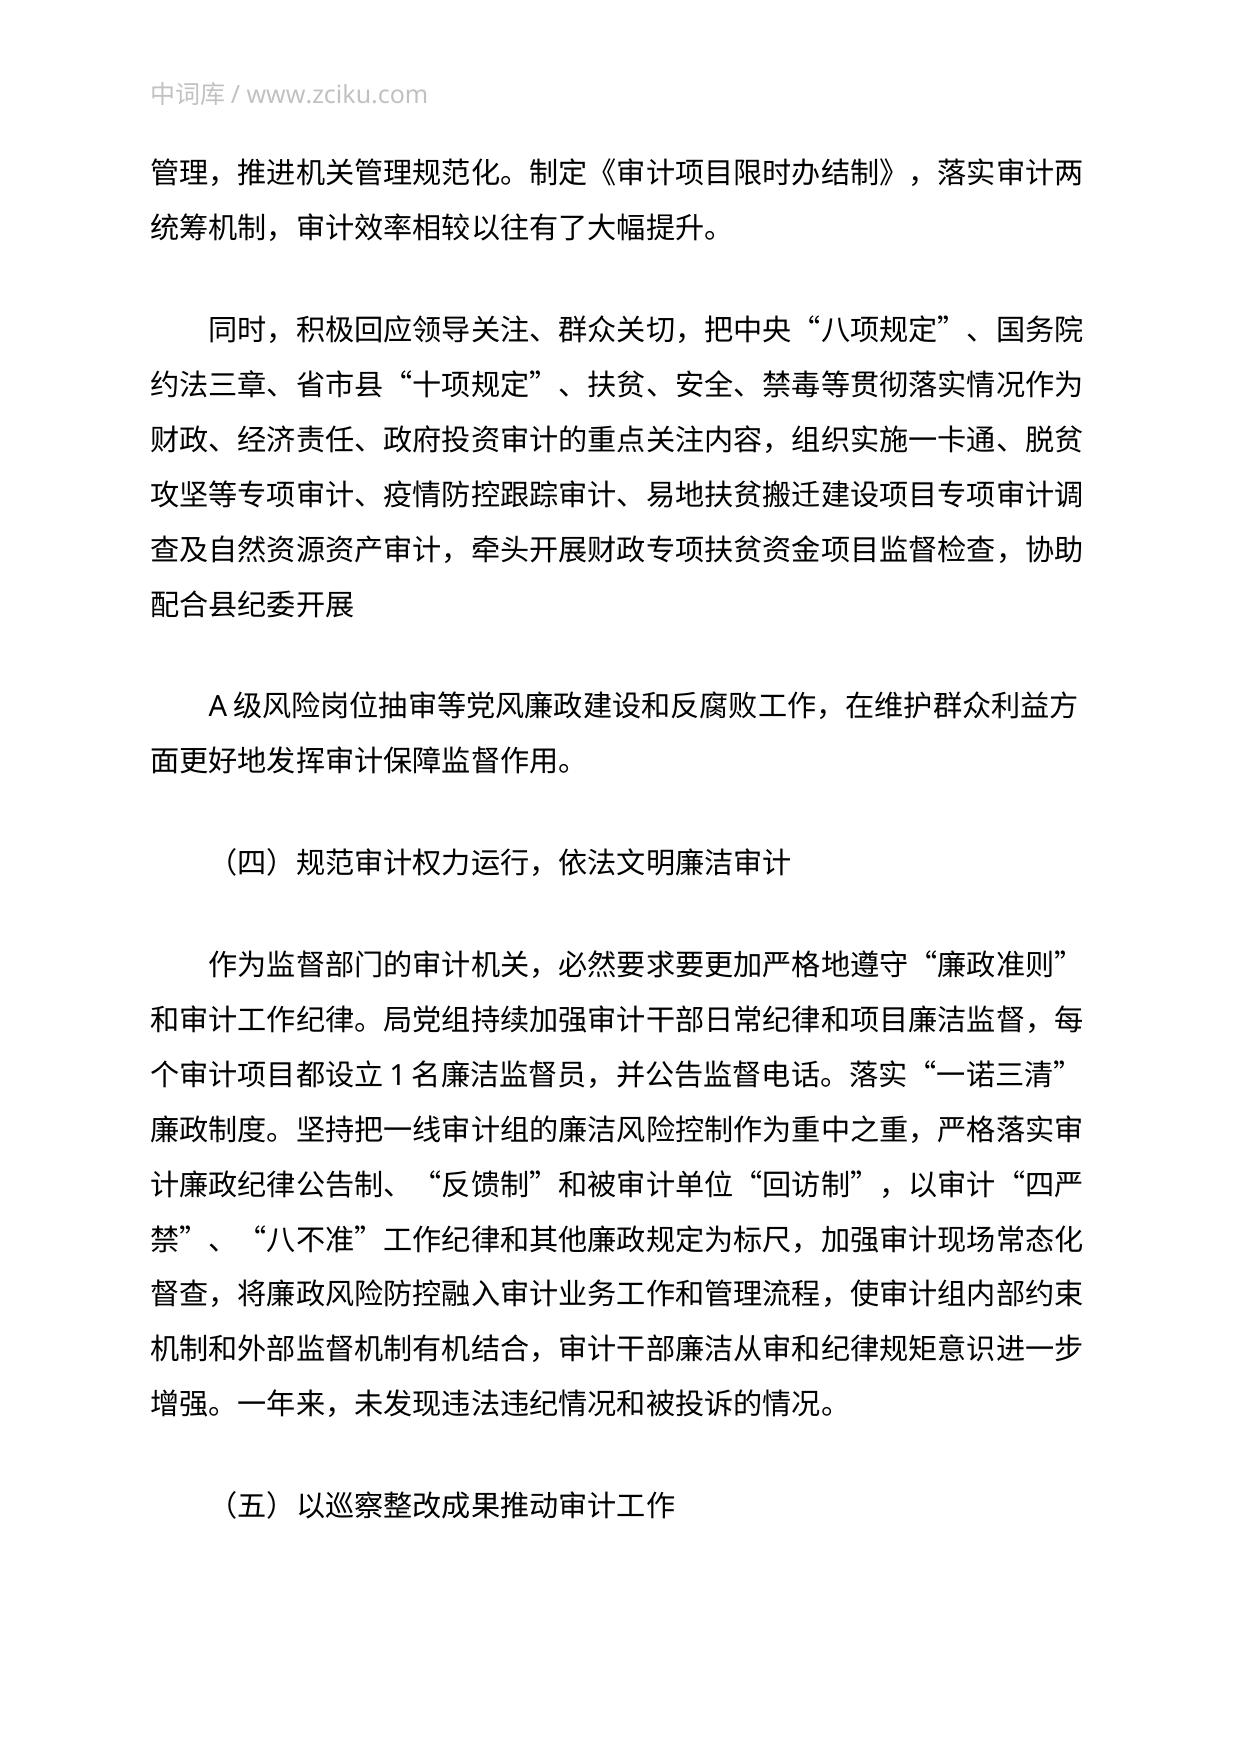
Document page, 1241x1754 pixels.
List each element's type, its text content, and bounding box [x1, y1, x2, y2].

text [150, 150, 1090, 247]
text （四）规范审计权力运行，依法文明廉洁审计 [150, 840, 1090, 882]
text （五）以巡察整改成果推动审计工作 [150, 1482, 1090, 1525]
text 作为监督部门的审计机关，必然要求要更加严格地遵守“廉政准则”和审计工作纪律。局党组持续加强审计干部日常纪律和项目廉洁监督，每个审计项目都设立1名廉洁监督员，并公告监督电话。落实“一诺三清”廉政制度。坚持把一线审计组的廉洁风险控制作为重中之重，严格落实审计廉政纪律公告制、“反馈制”和被审计单位“回访制”，以审计“四严禁”、“八不准”工作纪律和其他廉政规定为标尺，加强审计现场常态化督查，将廉政风险防控融入审计业务工作和管理流程，使审计组内部约束机制和外部监督机制有机结合，审计干部廉洁从审和纪律规矩意识进一步增强。一年来，未发现违法违纪情况和被投诉的情况。 [150, 941, 1090, 1423]
text 同时，积极回应领导关注、群众关切，把中央“八项规定”、国务院约法三章、省市县“十项规定”、扶贫、安全、禁毒等贯彻落实情况作为财政、经济责任、政府投资审计的重点关注内容，组织实施一卡通、脱贫攻坚等专项审计、疫情防控跟踪审计、易地扶贫搬迁建设项目专项审计调查及自然资源资产审计，牵头开展财政专项扶贫资金项目监督检查，协助配合县纪委开展 [150, 307, 1090, 623]
text A级风险岗位抽审等党风廉政建设和反腐败工作，在维护群众利益方面更好地发挥审计保障监督作用。 [150, 683, 1090, 780]
